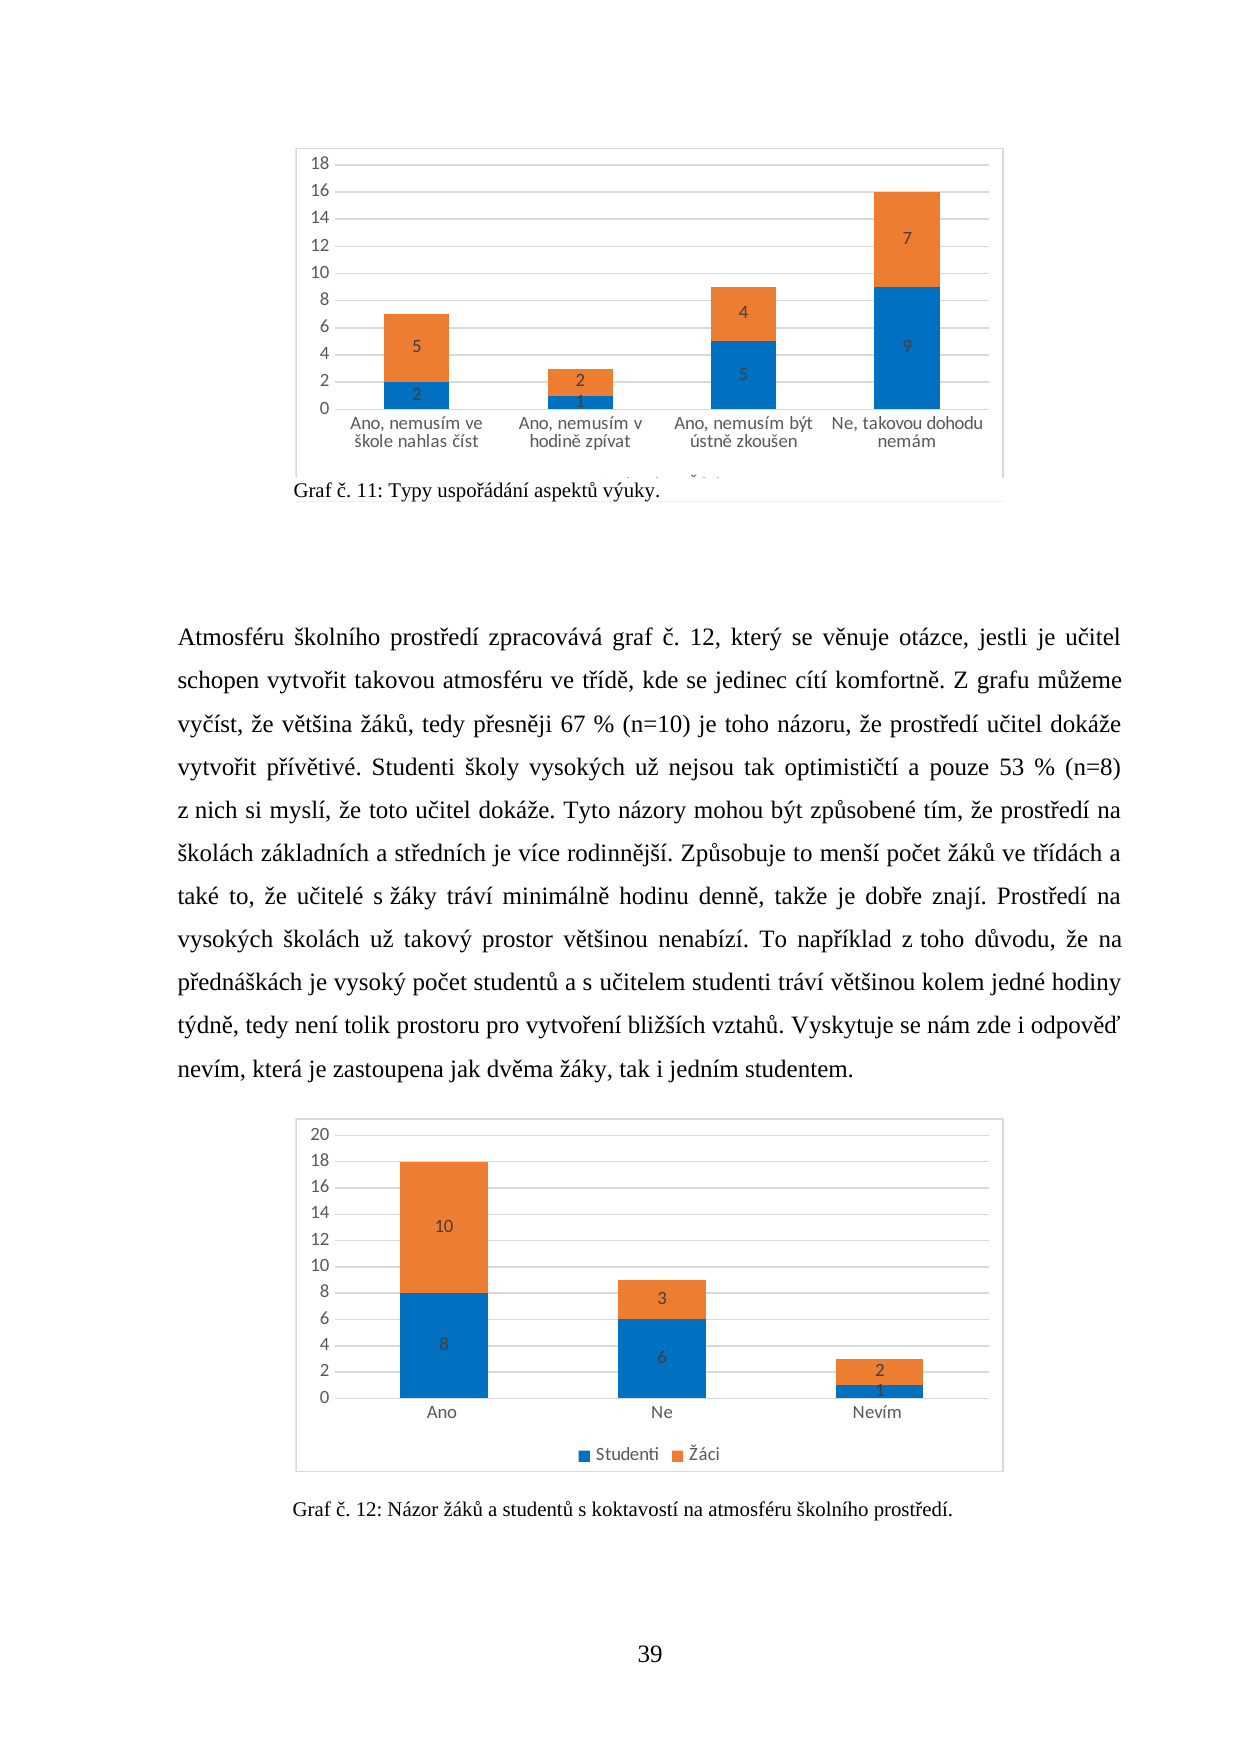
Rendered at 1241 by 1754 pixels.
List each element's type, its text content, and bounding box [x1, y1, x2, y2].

text Atmosféru školního prostředí zpracovává graf č. 12, který se věnuje otázce, jestli je učitel schopen vytvořit takovou atmosféru ve třídě, kde se jedinec cítí komfortně. Z grafu můžeme vyčíst, že většina žáků, tedy přesněji 67 % (n=10) je toho názoru, že prostředí učitel dokáže vytvořit přívětivé. Studenti školy vysokých už nejsou tak optimističtí a pouze 53 % (n=8) z nich si myslí, že toto učitel dokáže. Tyto názory mohou být způsobené tím, že prostředí na školách základních a středních je více rodinnější. Způsobuje to menší počet žáků ve třídách a také to, že učitelé s žáky tráví minimálně hodinu denně, takže je dobře znají. Prostředí na vysokých školách už takový prostor většinou nenabízí. To například z toho důvodu, že na přednáškách je vysoký počet studentů a s učitelem studenti tráví většinou kolem jedné hodiny týdně, tedy není tolik prostoru pro vytvoření bližších vztahů. Vyskytuje se nám zde i odpověď nevím, která je zastoupena jak dvěma žáky, tak i jedním studentem. [177, 622, 1122, 1082]
